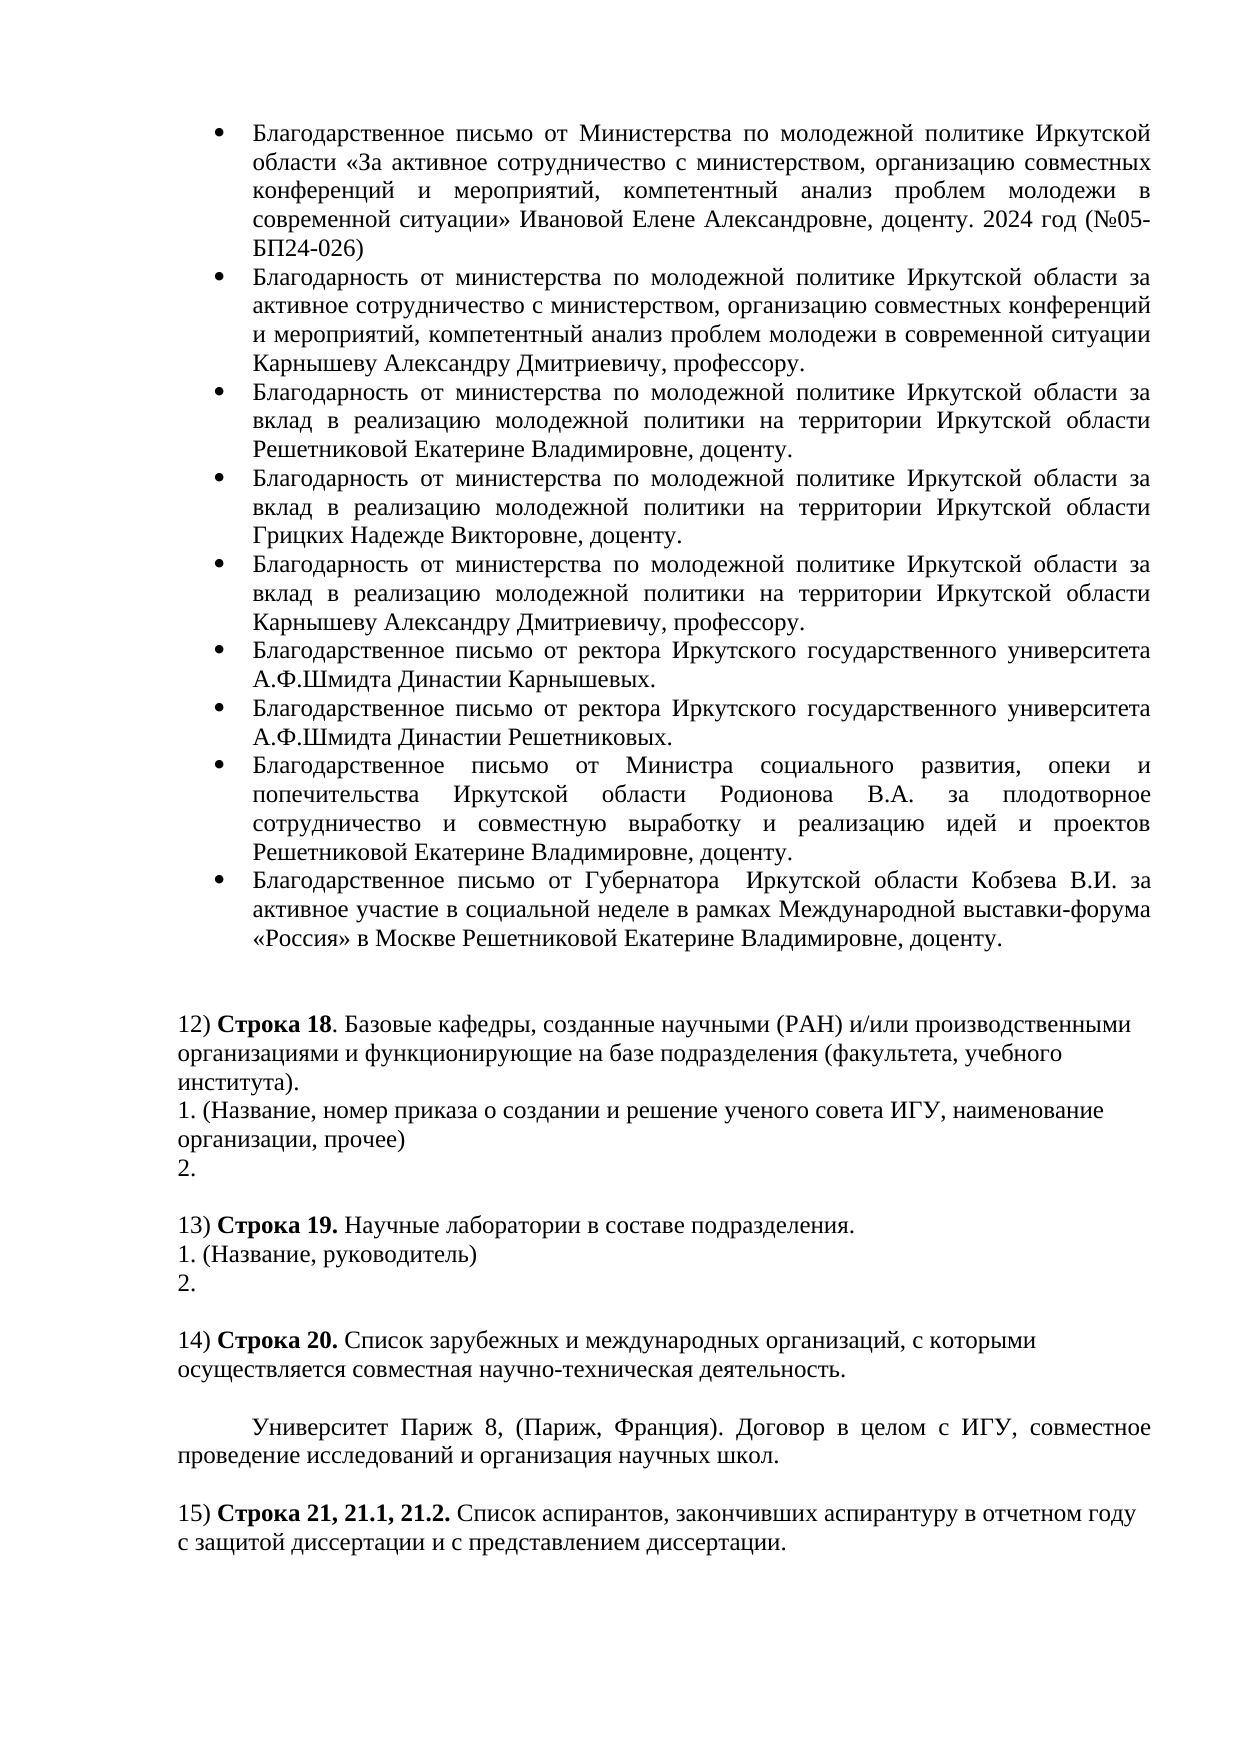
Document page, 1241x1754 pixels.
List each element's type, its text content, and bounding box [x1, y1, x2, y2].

list Благодарственное письмо от Министерства по молодежной политике Иркутской области «За активное сотрудничество с министерством, организацию совместных конференций и мероприятий, компетентный анализ проблем молодежи в современной ситуации» Ивановой Елене Александровне, доценту. 2024 год (№05-БП24-026) [215, 118, 1152, 262]
text 15) Строка 21, 21.1, 21.2. Список аспирантов, закончивших аспирантуру в отчетном году с защитой диссертации и с представлением диссертации. [177, 1498, 1152, 1556]
text 2. [177, 1153, 1152, 1182]
text 1. (Название, руководитель) [177, 1239, 1152, 1268]
list Благодарственное письмо от ректора Иркутского государственного университета А.Ф.Шмидта Династии Карнышевых. [215, 636, 1152, 693]
text Университет Париж 8, (Париж, Франция). Договор в целом с ИГУ, совместное проведение исследований и организация научных школ. [177, 1412, 1152, 1469]
text 12) Строка 18. Базовые кафедры, созданные научными (РАН) и/или производственными организациями и функционирующие на базе подразделения (факультета, учебного института). [177, 1009, 1152, 1096]
list Благодарность от министерства по молодежной политике Иркутской области за вклад в реализацию молодежной политики на территории Иркутской области Грицких Надежде Викторовне, доценту. [215, 463, 1152, 549]
text 1. (Название, номер приказа о создании и решение ученого совета ИГУ, наименование организации, прочее) [177, 1096, 1152, 1153]
list Благодарность от министерства по молодежной политике Иркутской области за вклад в реализацию молодежной политики на территории Иркутской области Карнышеву Александру Дмитриевичу, профессору. [215, 549, 1152, 636]
text 13) Строка 19. Научные лаборатории в составе подразделения. [177, 1211, 1152, 1239]
list Благодарственное письмо от ректора Иркутского государственного университета А.Ф.Шмидта Династии Решетниковых. [215, 693, 1152, 751]
list Благодарственное письмо от Губернатора Иркутской области Кобзева В.И. за активное участие в социальной неделе в рамках Международной выставки-форума «Россия» в Москве Решетниковой Екатерине Владимировне, доценту. [215, 866, 1152, 952]
text 2. [177, 1268, 1152, 1297]
list Благодарственное письмо от Министра социального развития, опеки и попечительства Иркутской области Родионова В.А. за плодотворное сотрудничество и совместную выработку и реализацию идей и проектов Решетниковой Екатерине Владимировне, доценту. [215, 751, 1152, 866]
list Благодарность от министерства по молодежной политике Иркутской области за активное сотрудничество с министерством, организацию совместных конференций и мероприятий, компетентный анализ проблем молодежи в современной ситуации Карнышеву Александру Дмитриевичу, профессору. [215, 262, 1152, 377]
text 14) Строка 20. Список зарубежных и международных организаций, с которыми осуществляется совместная научно-техническая деятельность. [177, 1326, 1152, 1383]
list Благодарность от министерства по молодежной политике Иркутской области за вклад в реализацию молодежной политики на территории Иркутской области Решетниковой Екатерине Владимировне, доценту. [215, 377, 1152, 463]
